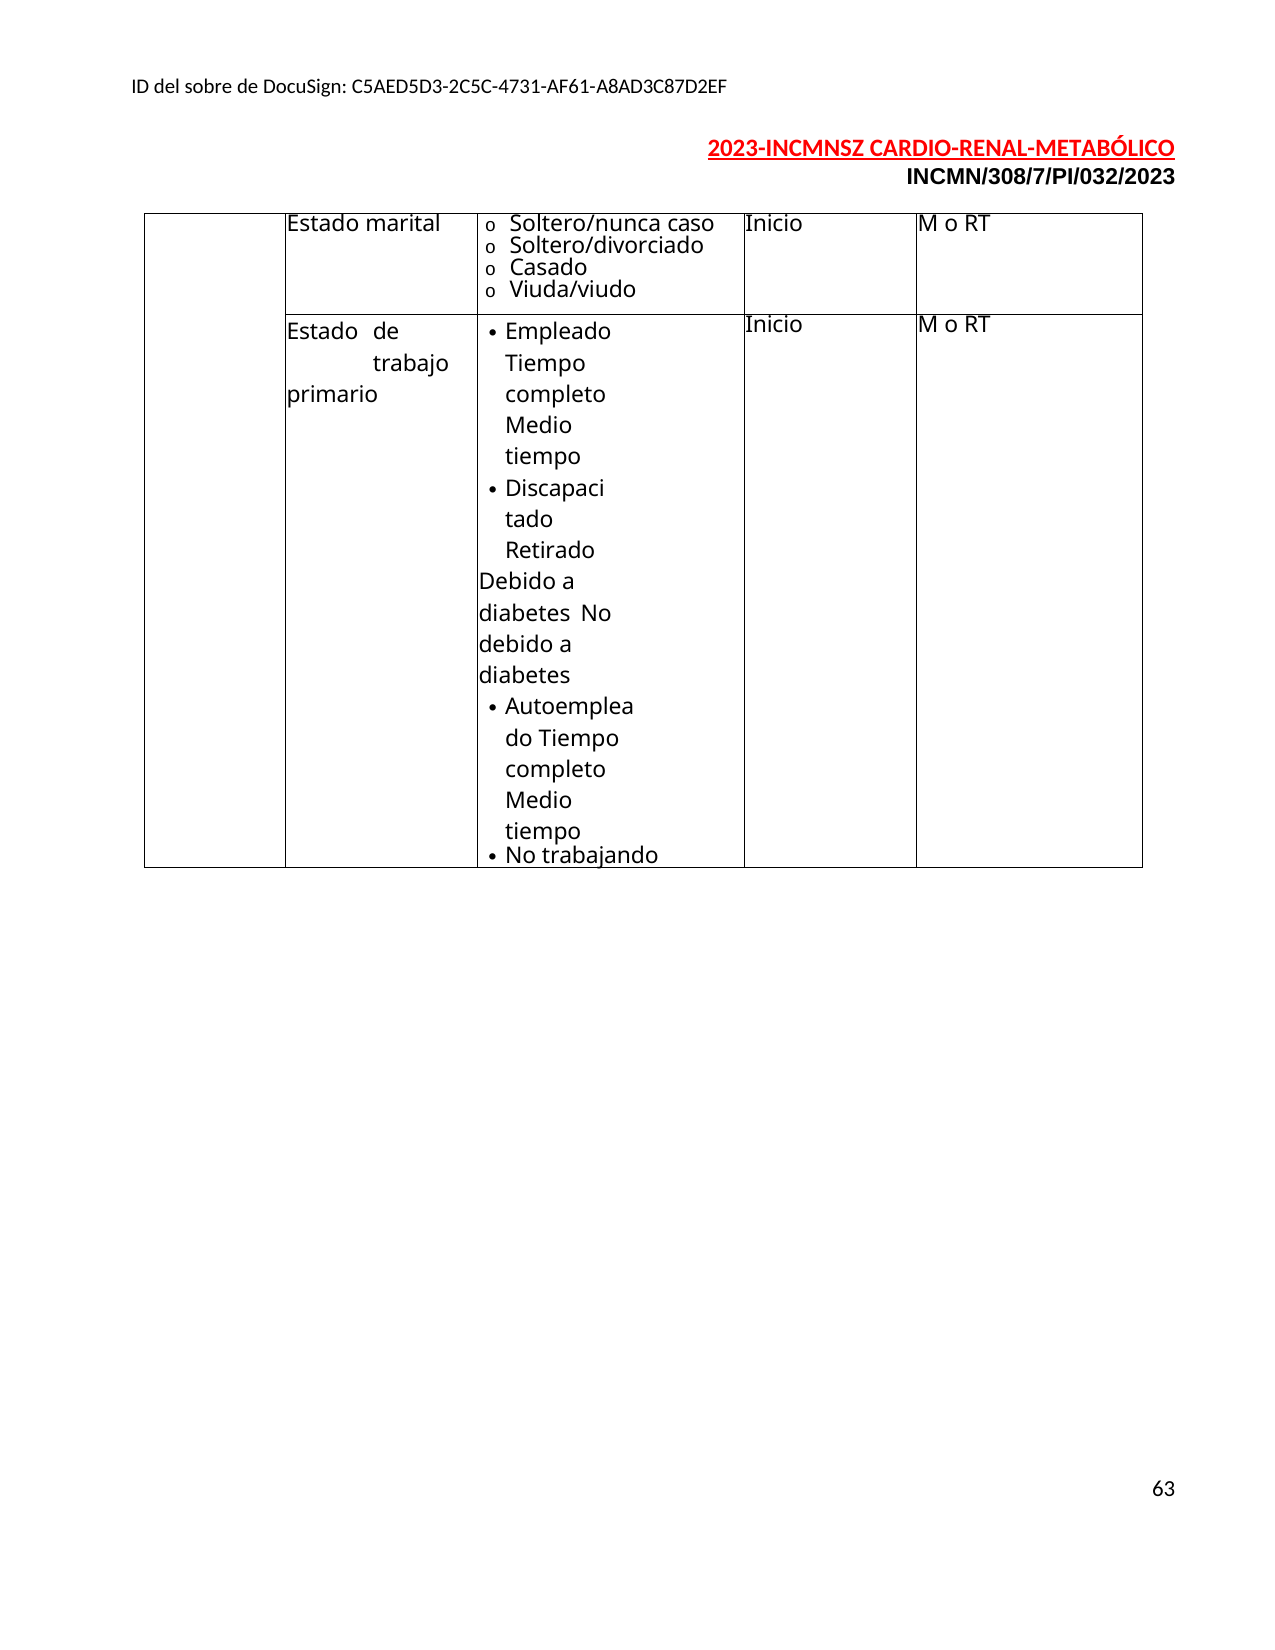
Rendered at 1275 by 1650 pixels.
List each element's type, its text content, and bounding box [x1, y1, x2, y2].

table_cell Inicio [745, 214, 916, 314]
table_cell Inicio [745, 315, 916, 867]
table_cell M o RT [917, 214, 1142, 314]
table_cell Soltero/nunca caso Soltero/divorciado Casado Viuda/viudo [478, 214, 744, 314]
table_cell Estado marital [286, 214, 477, 314]
table_cell Empleado Tiempo completo Medio tiempo Discapacitado Retirado Debido a diabetes No debido a diabetes Autoempleado Tiempo completo Medio tiempo No trabajando [478, 315, 744, 867]
table_cell Estado de trabajo primario [286, 315, 477, 867]
table_cell M o RT [917, 315, 1142, 867]
